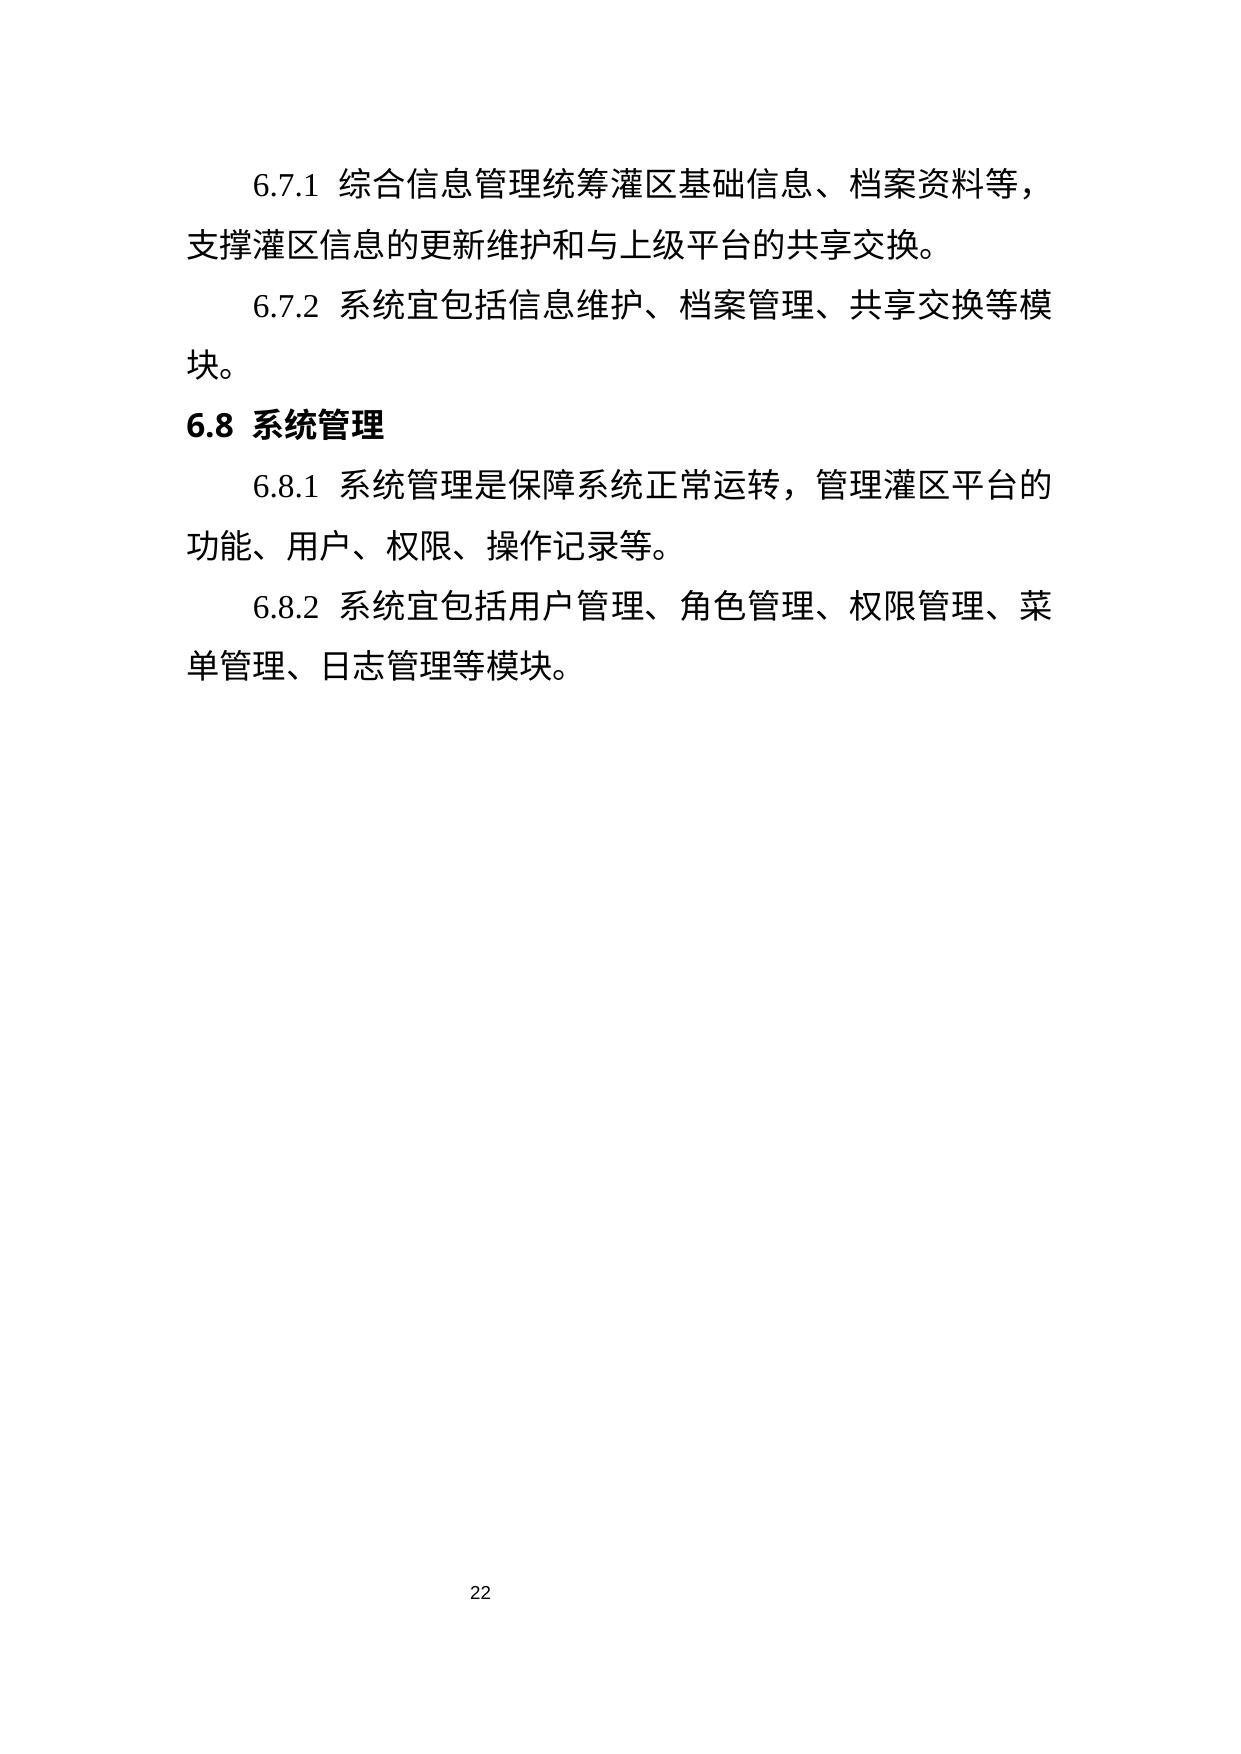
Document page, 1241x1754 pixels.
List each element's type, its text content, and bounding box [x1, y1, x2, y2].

list 6.8.1 系统管理是保障系统正常运转，管理灌区平台的功能、用户、权限、操作记录等。 [186, 450, 1054, 570]
subtitle 6.8 系统管理 [186, 389, 1054, 450]
list 6.7.2 系统宜包括信息维护、档案管理、共享交换等模块。 [186, 269, 1054, 389]
list 6.7.1 综合信息管理统筹灌区基础信息、档案资料等，支撑灌区信息的更新维护和与上级平台的共享交换。 [186, 149, 1054, 269]
list 6.8.2 系统宜包括用户管理、角色管理、权限管理、菜单管理、日志管理等模块。 [186, 570, 1054, 691]
